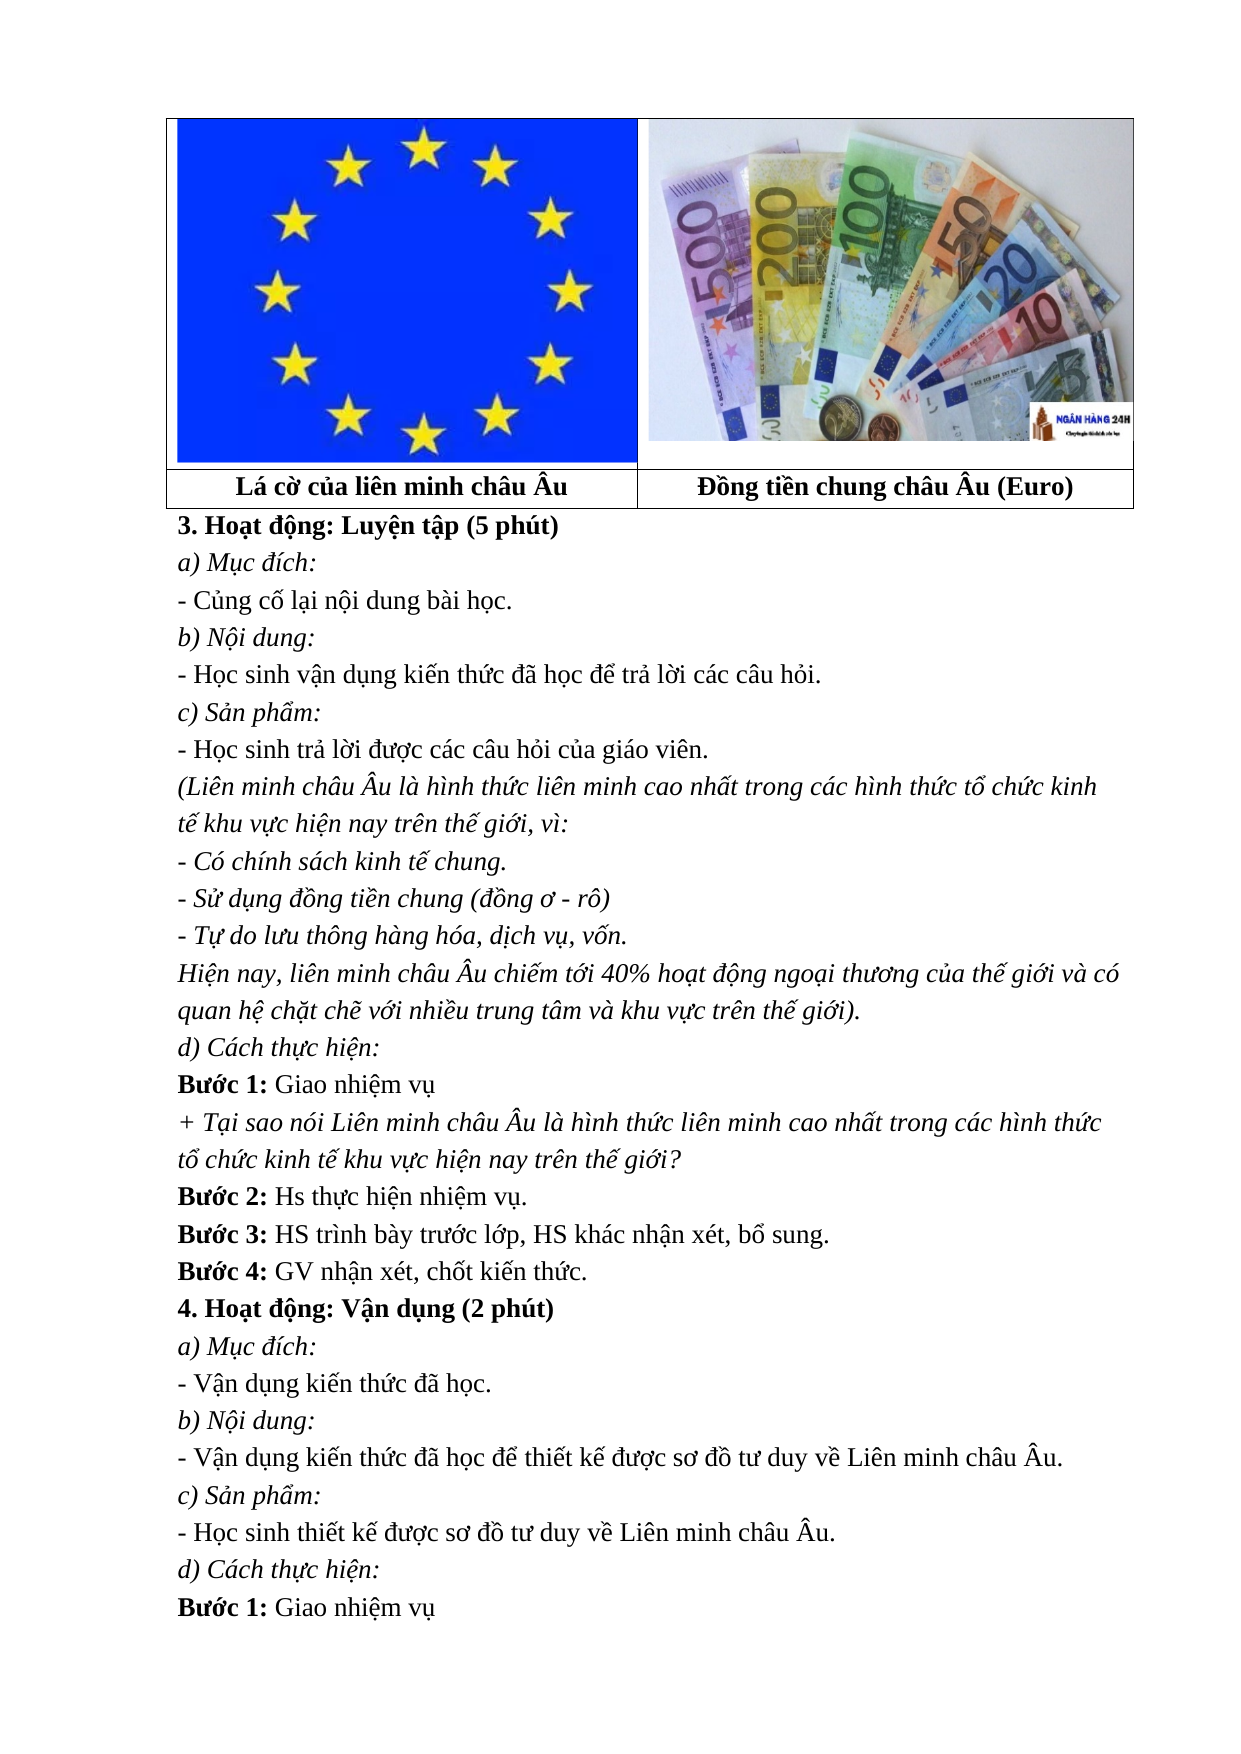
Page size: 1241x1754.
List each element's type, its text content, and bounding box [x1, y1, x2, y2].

text a) Mục đích: [177, 1329, 1122, 1361]
text Hiện nay, liên minh châu Âu chiếm tới 40% hoạt động ngoại thương của thế giới và có quan hệ chặt chẽ với nhiều trung tâm và khu vực trên thế giới). [177, 957, 1122, 1025]
text Bước 1: Giao nhiệm vụ [177, 1068, 1122, 1100]
text b) Nội dung: [177, 1404, 1122, 1435]
table_cell Đồng tiền chung châu Âu (Euro) [638, 470, 1133, 508]
text d) Cách thực hiện: [177, 1553, 1122, 1584]
text Bước 1: Giao nhiệm vụ [177, 1591, 1122, 1622]
text - Tự do lưu thông hàng hóa, dịch vụ, vốn. [177, 919, 1122, 951]
text Bước 3: HS trình bày trước lớp, HS khác nhận xét, bổ sung. [177, 1218, 1122, 1249]
text d) Cách thực hiện: [177, 1031, 1122, 1062]
text - Học sinh trả lời được các câu hỏi của giáo viên. [177, 733, 1122, 764]
text c) Sản phẩm: [177, 1479, 1122, 1510]
table_header [638, 119, 1133, 469]
picture [177, 119, 638, 463]
text Bước 2: Hs thực hiện nhiệm vụ. [177, 1180, 1122, 1212]
text - Học sinh thiết kế được sơ đồ tư duy về Liên minh châu Âu. [177, 1516, 1122, 1547]
text - Có chính sách kinh tế chung. [177, 845, 1122, 876]
text c) Sản phẩm: [177, 696, 1122, 727]
text - Vận dụng kiến thức đã học để thiết kế được sơ đồ tư duy về Liên minh châu Âu. [177, 1441, 1122, 1473]
text - Củng cố lại nội dung bài học. [177, 584, 1122, 615]
text - Sử dụng đồng tiền chung (đồng ơ - rô) [177, 882, 1122, 913]
table_cell Lá cờ của liên minh châu Âu [167, 470, 637, 508]
text (Liên minh châu Âu là hình thức liên minh cao nhất trong các hình thức tổ chức kinh tế khu vực hiện nay trên thế giới, vì: [177, 770, 1122, 839]
text Bước 4: GV nhận xét, chốt kiến thức. [177, 1255, 1122, 1286]
text a) Mục đích: [177, 546, 1122, 578]
text b) Nội dung: [177, 621, 1122, 652]
text + Tại sao nói Liên minh châu Âu là hình thức liên minh cao nhất trong các hình thức tổ chức kinh tế khu vực hiện nay trên thế giới? [177, 1106, 1122, 1174]
text 3. Hoạt động: Luyện tập (5 phút) [177, 509, 1122, 540]
text 4. Hoạt động: Vận dụng (2 phút) [177, 1292, 1122, 1323]
text - Học sinh vận dụng kiến thức đã học để trả lời các câu hỏi. [177, 658, 1122, 689]
picture [648, 119, 1134, 441]
text - Vận dụng kiến thức đã học. [177, 1367, 1122, 1398]
table_header [167, 119, 637, 469]
